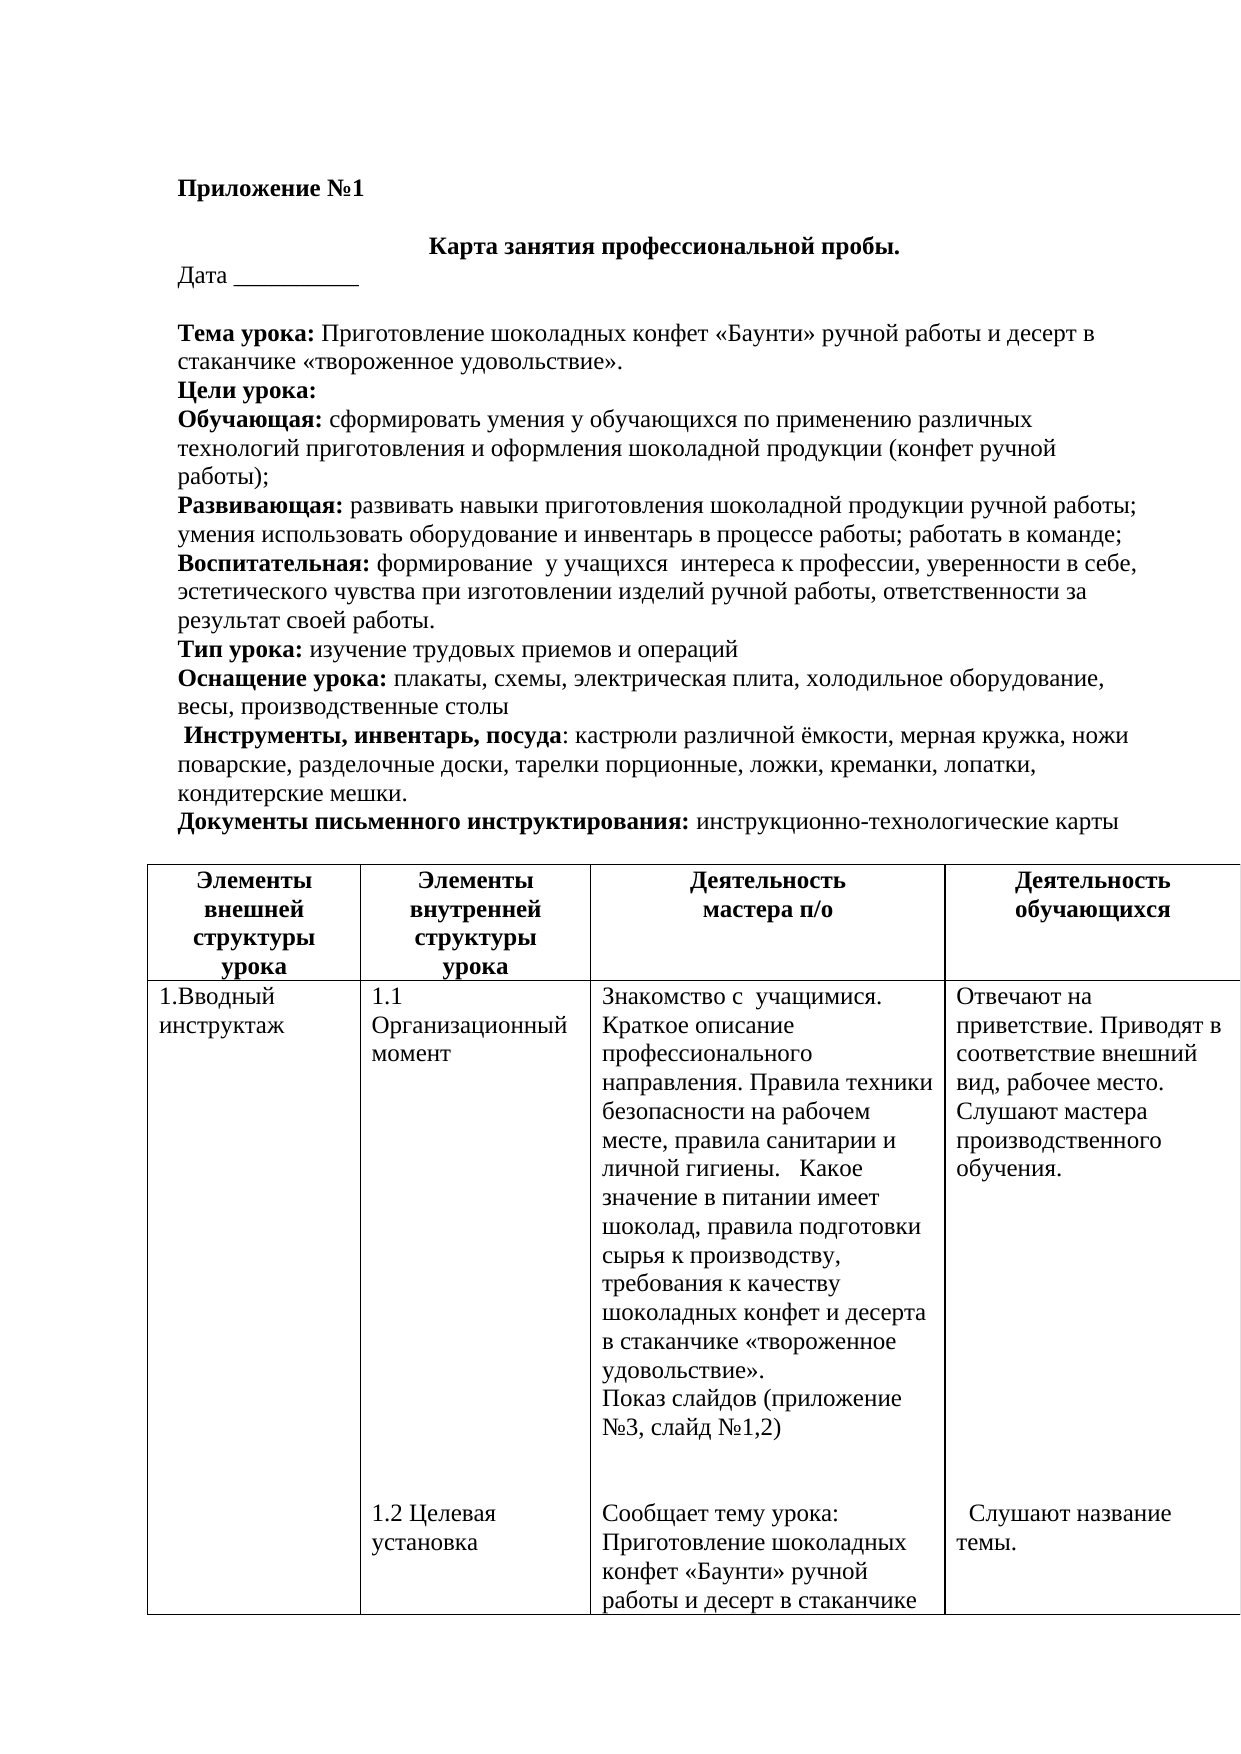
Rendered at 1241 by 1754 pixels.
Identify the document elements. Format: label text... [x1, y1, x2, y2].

text Воспитательная: формирование у учащихся интереса к профессии, уверенности в себе, эстетического чувства при изготовлении изделий ручной работы, ответственности за результат своей работы. [177, 548, 1152, 634]
text Обучающая: сформировать умения у обучающихся по применению различных технологий приготовления и оформления шоколадной продукции (конфет ручной работы); [177, 404, 1152, 490]
text Документы письменного инструктирования: инструкционно-технологические карты [177, 806, 1152, 835]
text Инструменты, инвентарь, посуда: кастрюли различной ёмкости, мерная кружка, ножи поварские, разделочные доски, тарелки порционные, ложки, креманки, лопатки, кондитерские мешки. [177, 720, 1152, 806]
text Дата __________ [177, 260, 1152, 289]
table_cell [361, 981, 590, 1613]
text Развивающая: развивать навыки приготовления шоколадной продукции ручной работы; умения использовать оборудование и инвентарь в процессе работы; работать в команде; [177, 490, 1152, 548]
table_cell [148, 981, 360, 1613]
table_header Элементы внешней структуры урока [148, 865, 360, 980]
text Карта занятия профессиональной пробы. [177, 231, 1152, 260]
text Оснащение урока: плакаты, схемы, электрическая плита, холодильное оборудование, весы, производственные столы [177, 663, 1152, 720]
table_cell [946, 981, 1240, 1613]
text Приложение №1 [177, 173, 1152, 202]
table_header Деятельность мастера п/о [591, 865, 944, 980]
text Тема урока: Приготовление шоколадных конфет «Баунти» ручной работы и десерт в стаканчике «твороженное удовольствие». [177, 318, 1152, 375]
text Цели урока: [177, 375, 1152, 404]
table_header Элементы внутренней структуры урока [361, 865, 590, 980]
table_header Деятельность обучающихся [946, 865, 1240, 980]
text Тип урока: изучение трудовых приемов и операций [177, 634, 1152, 663]
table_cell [591, 981, 944, 1613]
